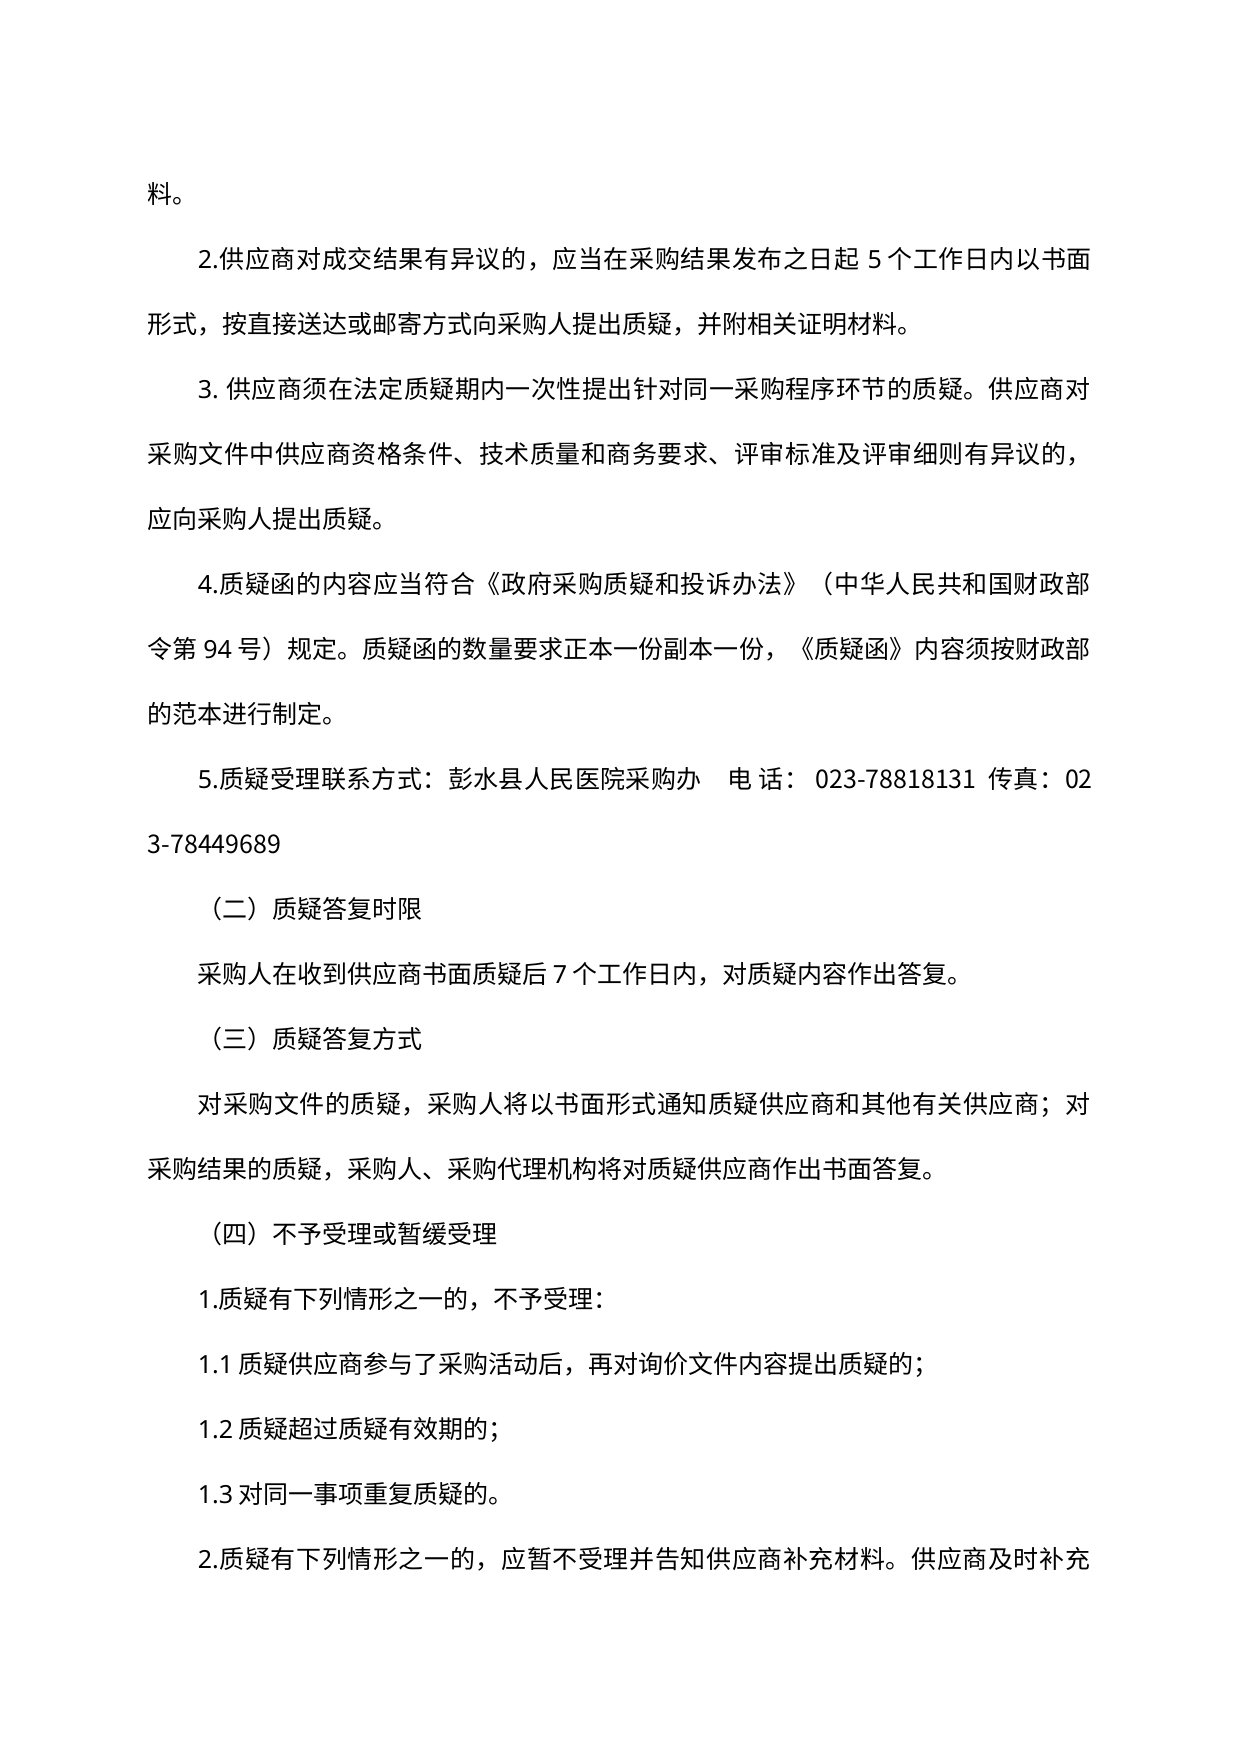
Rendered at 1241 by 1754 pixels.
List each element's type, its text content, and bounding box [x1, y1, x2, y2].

text 1.质疑有下列情形之一的，不予受理： [148, 1266, 1092, 1331]
text 2.供应商对成交结果有异议的，应当在采购结果发布之日起5个工作日内以书面形式，按直接送达或邮寄方式向采购人提出质疑，并附相关证明材料。 [148, 226, 1092, 356]
text 采购人在收到供应商书面质疑后7个工作日内，对质疑内容作出答复。 [148, 941, 1092, 1006]
text （三）质疑答复方式 [148, 1006, 1092, 1071]
text （二）质疑答复时限 [148, 876, 1092, 941]
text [148, 1526, 1092, 1591]
text （四）不予受理或暂缓受理 [148, 1201, 1092, 1266]
text 5.质疑受理联系方式：彭水县人民医院采购办 电 话： 023-78818131 传真：023-78449689 [148, 746, 1092, 876]
text 1.3对同一事项重复质疑的。 [148, 1461, 1092, 1526]
text 1.2质疑超过质疑有效期的； [148, 1396, 1092, 1461]
text 1.1质疑供应商参与了采购活动后，再对询价文件内容提出质疑的； [148, 1331, 1092, 1396]
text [148, 161, 1092, 226]
text 对采购文件的质疑，采购人将以书面形式通知质疑供应商和其他有关供应商；对采购结果的质疑，采购人、采购代理机构将对质疑供应商作出书面答复。 [148, 1071, 1092, 1201]
text 4.质疑函的内容应当符合《政府采购质疑和投诉办法》（中华人民共和国财政部令第94号）规定。质疑函的数量要求正本一份副本一份，《质疑函》内容须按财政部的范本进行制定。 [148, 551, 1092, 746]
text 3. 供应商须在法定质疑期内一次性提出针对同一采购程序环节的质疑。供应商对采购文件中供应商资格条件、技术质量和商务要求、评审标准及评审细则有异议的，应向采购人提出质疑。 [148, 356, 1092, 551]
